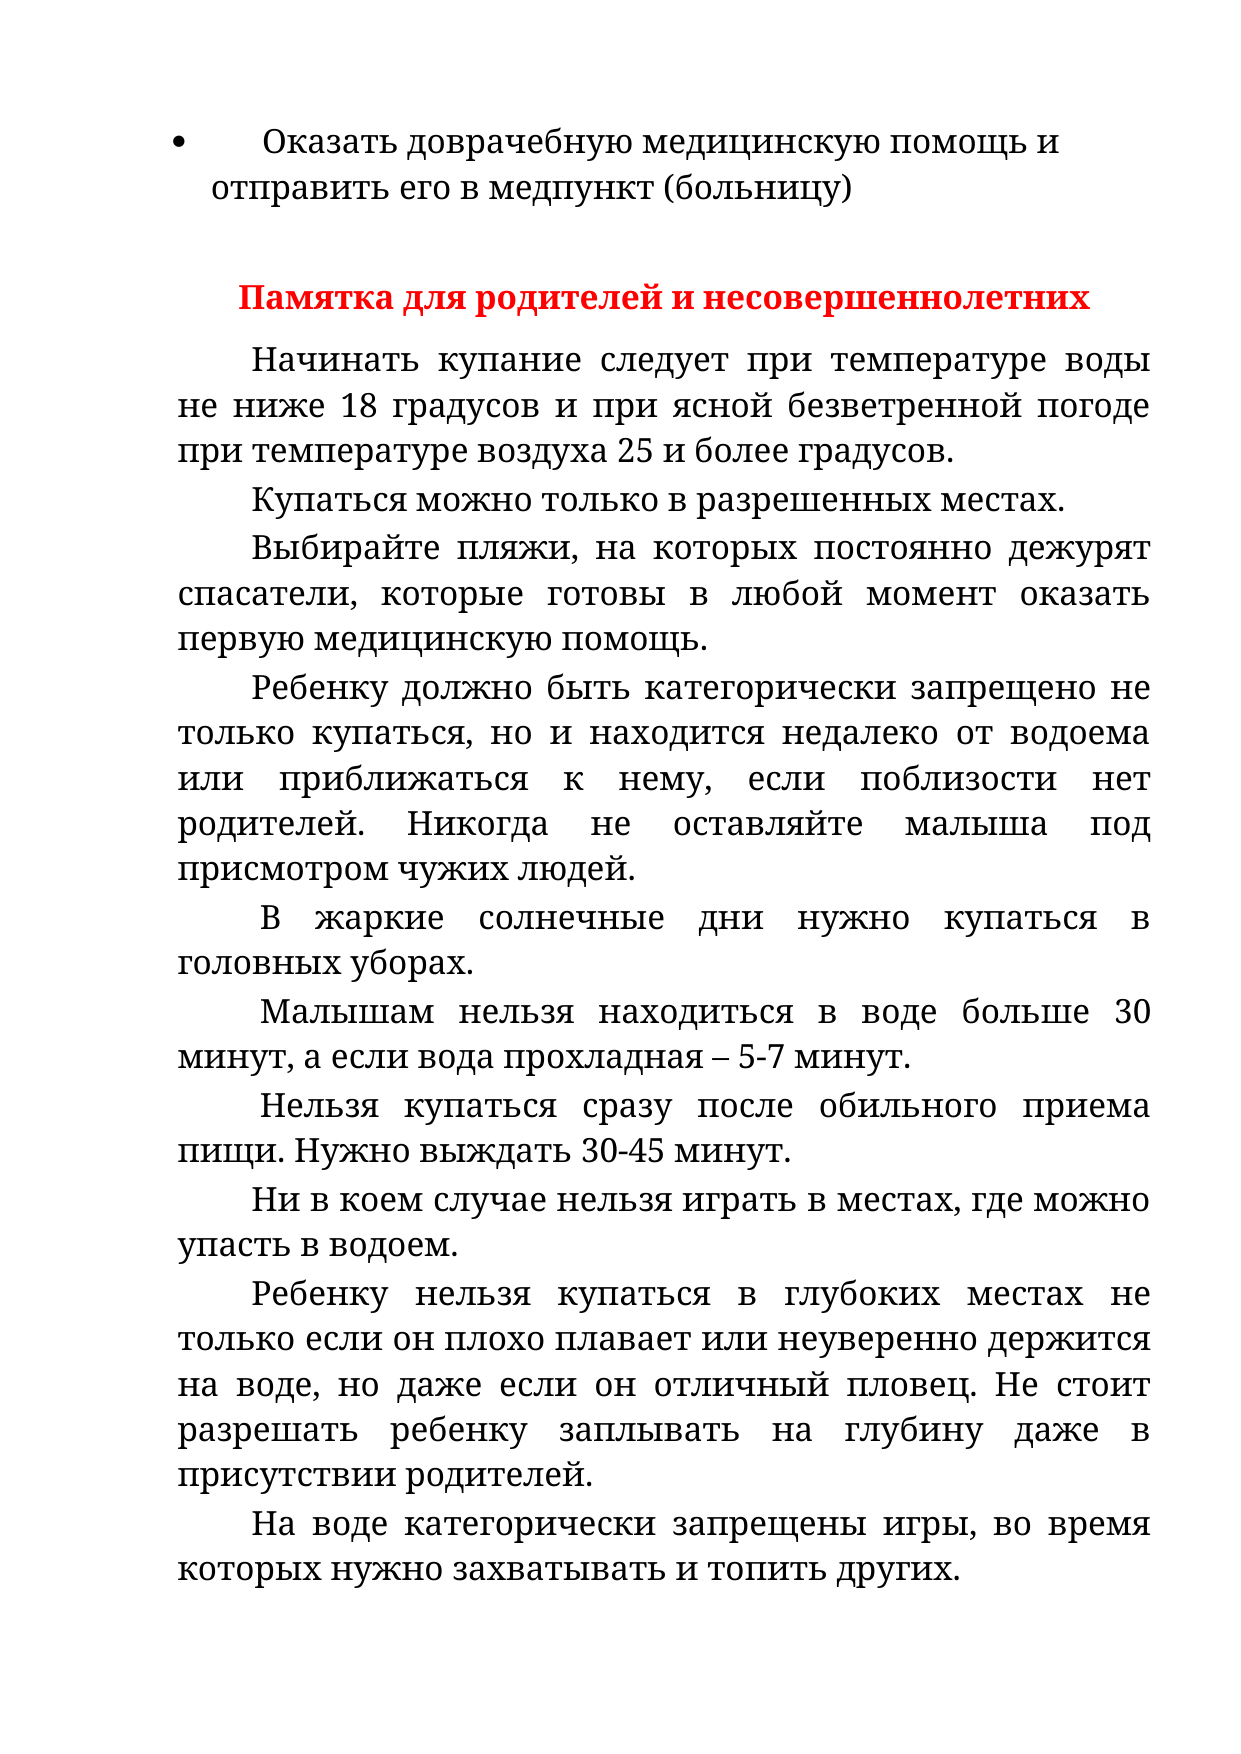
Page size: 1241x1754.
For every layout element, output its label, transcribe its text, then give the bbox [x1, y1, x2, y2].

text Нельзя купаться сразу после обильного приема пищи. Нужно выждать 30-45 минут. [177, 1082, 1152, 1172]
text Ребенку нельзя купаться в глубоких местах не только если он плохо плавает или неуверенно держится на воде, но даже если он отличный пловец. Не стоит разрешать ребенку заплывать на глубину даже в присутствии родителей. [177, 1269, 1152, 1497]
text  Оказать доврачебную медицинскую помощь и отправить его в медпункт (больницу) [173, 118, 1152, 209]
text Выбирайте пляжи, на которых постоянно дежурят спасатели, которые готовы в любой момент оказать первую медицинскую помощь. [177, 524, 1152, 660]
text Малышам нельзя находиться в воде больше 30 минут, а если вода прохладная – 5-7 минут. [177, 988, 1152, 1078]
text Ребенку должно быть категорически запрещено не только купаться, но и находится недалеко от водоема или приближаться к нему, если поблизости нет родителей. Никогда не оставляйте малыша под присмотром чужих людей. [177, 663, 1152, 891]
text Купаться можно только в разрешенных местах. [177, 476, 1152, 521]
text Ни в коем случае нельзя играть в местах, где можно упасть в водоем. [177, 1176, 1152, 1266]
text Памятка для родителей и несовершеннолетних [177, 274, 1152, 319]
text Начинать купание следует при температуре воды не ниже 18 градусов и при ясной безветренной погоде при температуре воздуха 25 и более градусов. [177, 336, 1152, 472]
text В жаркие солнечные дни нужно купаться в головных уборах. [177, 894, 1152, 984]
text На воде категорически запрещены игры, во время которых нужно захватывать и топить других. [177, 1500, 1152, 1591]
